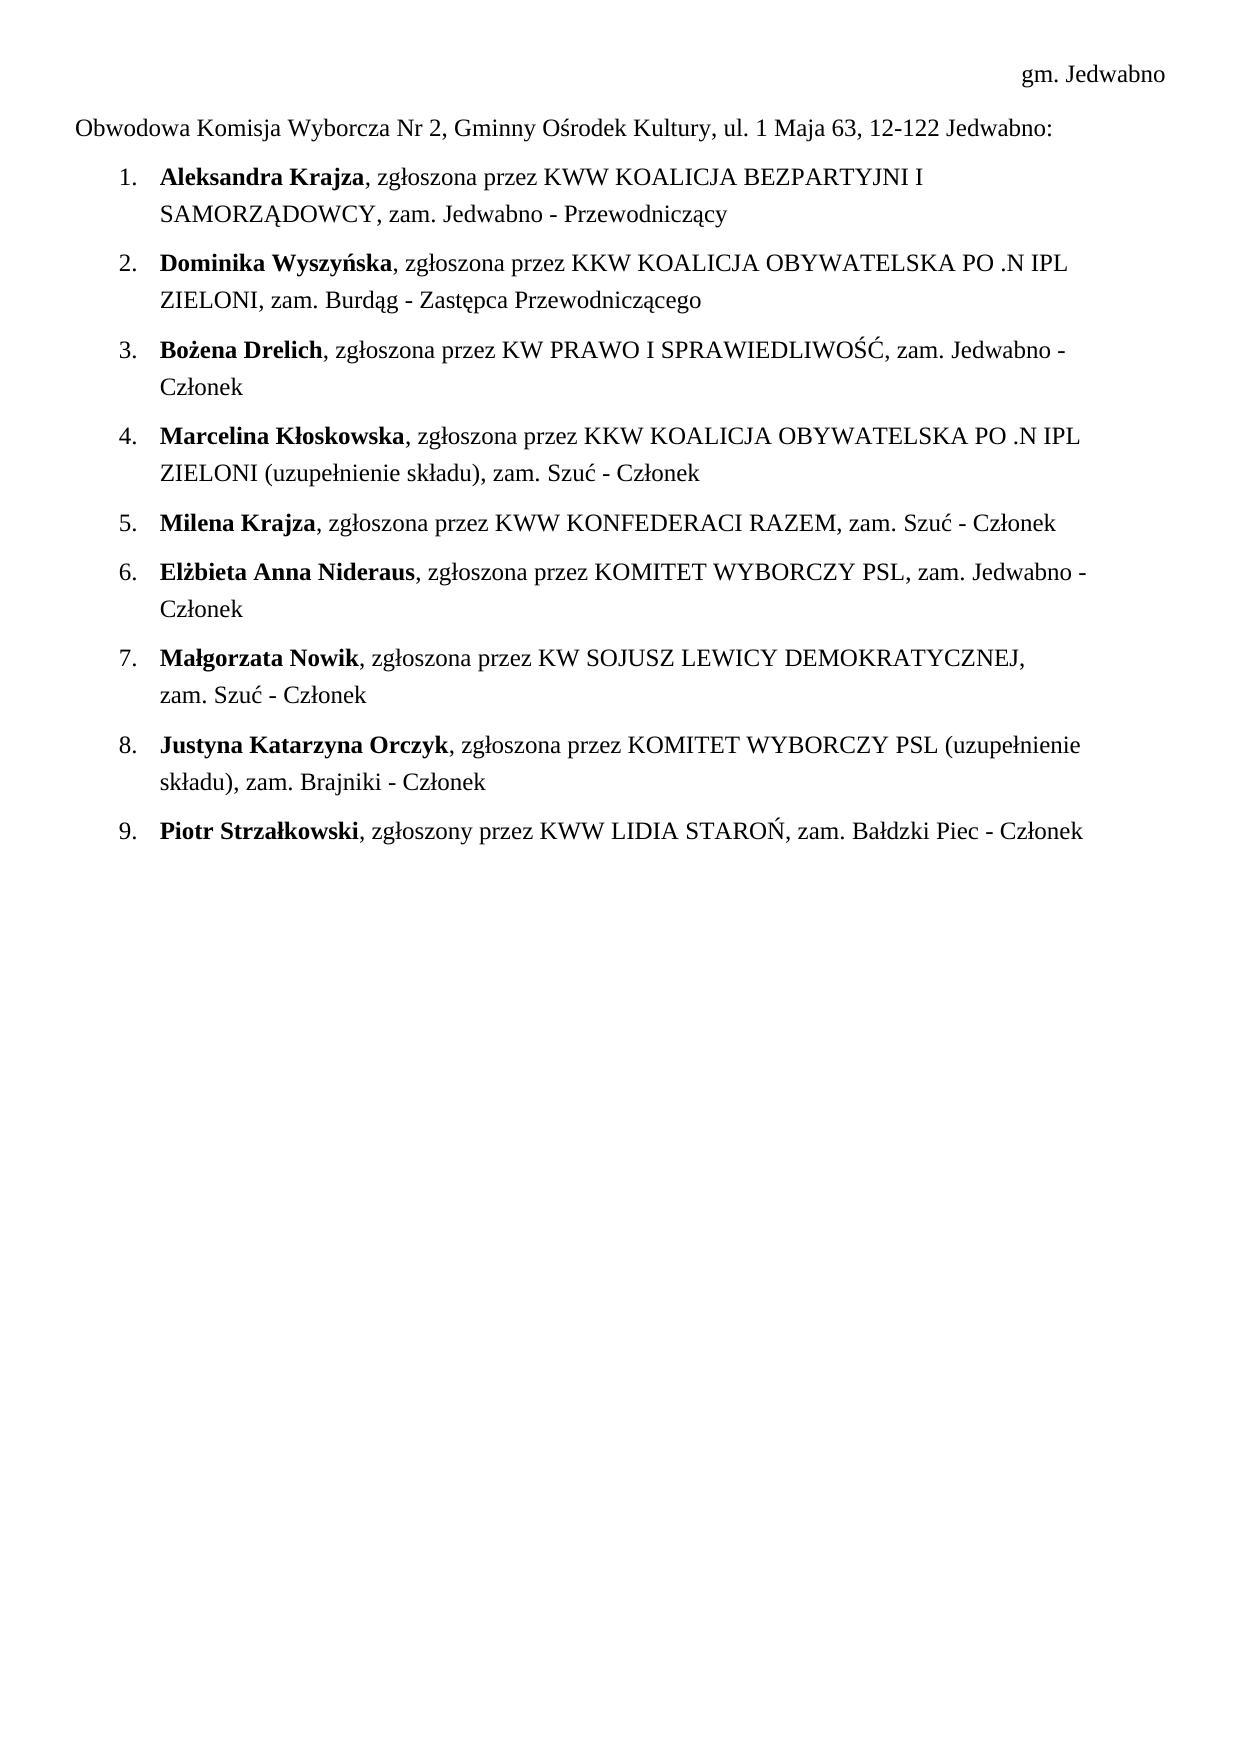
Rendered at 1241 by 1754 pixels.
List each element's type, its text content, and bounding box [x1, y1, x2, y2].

table_cell Dominika Wyszyńska, zgłoszona przez KKW KOALICJA OBYWATELSKA PO .N IPL ZIELONI, zam. Burdąg - Zastępca Przewodniczącego [148, 243, 1138, 329]
table_cell 5. [75, 502, 148, 551]
table_cell Marcelina Kłoskowska, zgłoszona przez KKW KOALICJA OBYWATELSKA PO .N IPL ZIELONI (uzupełnienie składu), zam. Szuć - Członek [148, 415, 1138, 502]
text gm. Jedwabno [75, 59, 1165, 88]
table_cell Milena Krajza, zgłoszona przez KWW KONFEDERACI RAZEM, zam. Szuć - Członek [148, 502, 1138, 551]
table_cell Bożena Drelich, zgłoszona przez KW PRAWO I SPRAWIEDLIWOŚĆ, zam. Jedwabno - Członek [148, 329, 1138, 415]
table_cell 6. [75, 551, 148, 637]
table_cell Piotr Strzałkowski, zgłoszony przez KWW LIDIA STAROŃ, zam. Bałdzki Piec - Członek [148, 810, 1138, 859]
table_cell 7. [75, 638, 148, 724]
table_header Aleksandra Krajza, zgłoszona przez KWW KOALICJA BEZPARTYJNI I SAMORZĄDOWCY, zam. Jedwabno - Przewodniczący [148, 156, 1138, 242]
table_cell 9. [75, 810, 148, 859]
table_cell Justyna Katarzyna Orczyk, zgłoszona przez KOMITET WYBORCZY PSL (uzupełnienie składu), zam. Brajniki - Członek [148, 724, 1138, 810]
table_cell Małgorzata Nowik, zgłoszona przez KW SOJUSZ LEWICY DEMOKRATYCZNEJ, zam. Szuć - Członek [148, 638, 1138, 724]
text Obwodowa Komisja Wyborcza Nr 2, Gminny Ośrodek Kultury, ul. 1 Maja 63, 12-122 Jedwabno: [75, 113, 1165, 142]
table_cell Elżbieta Anna Nideraus, zgłoszona przez KOMITET WYBORCZY PSL, zam. Jedwabno - Członek [148, 551, 1138, 637]
table_cell 8. [75, 724, 148, 810]
table_cell 3. [75, 329, 148, 415]
table_cell 2. [75, 243, 148, 329]
table_header 1. [75, 156, 148, 242]
table_cell 4. [75, 415, 148, 502]
